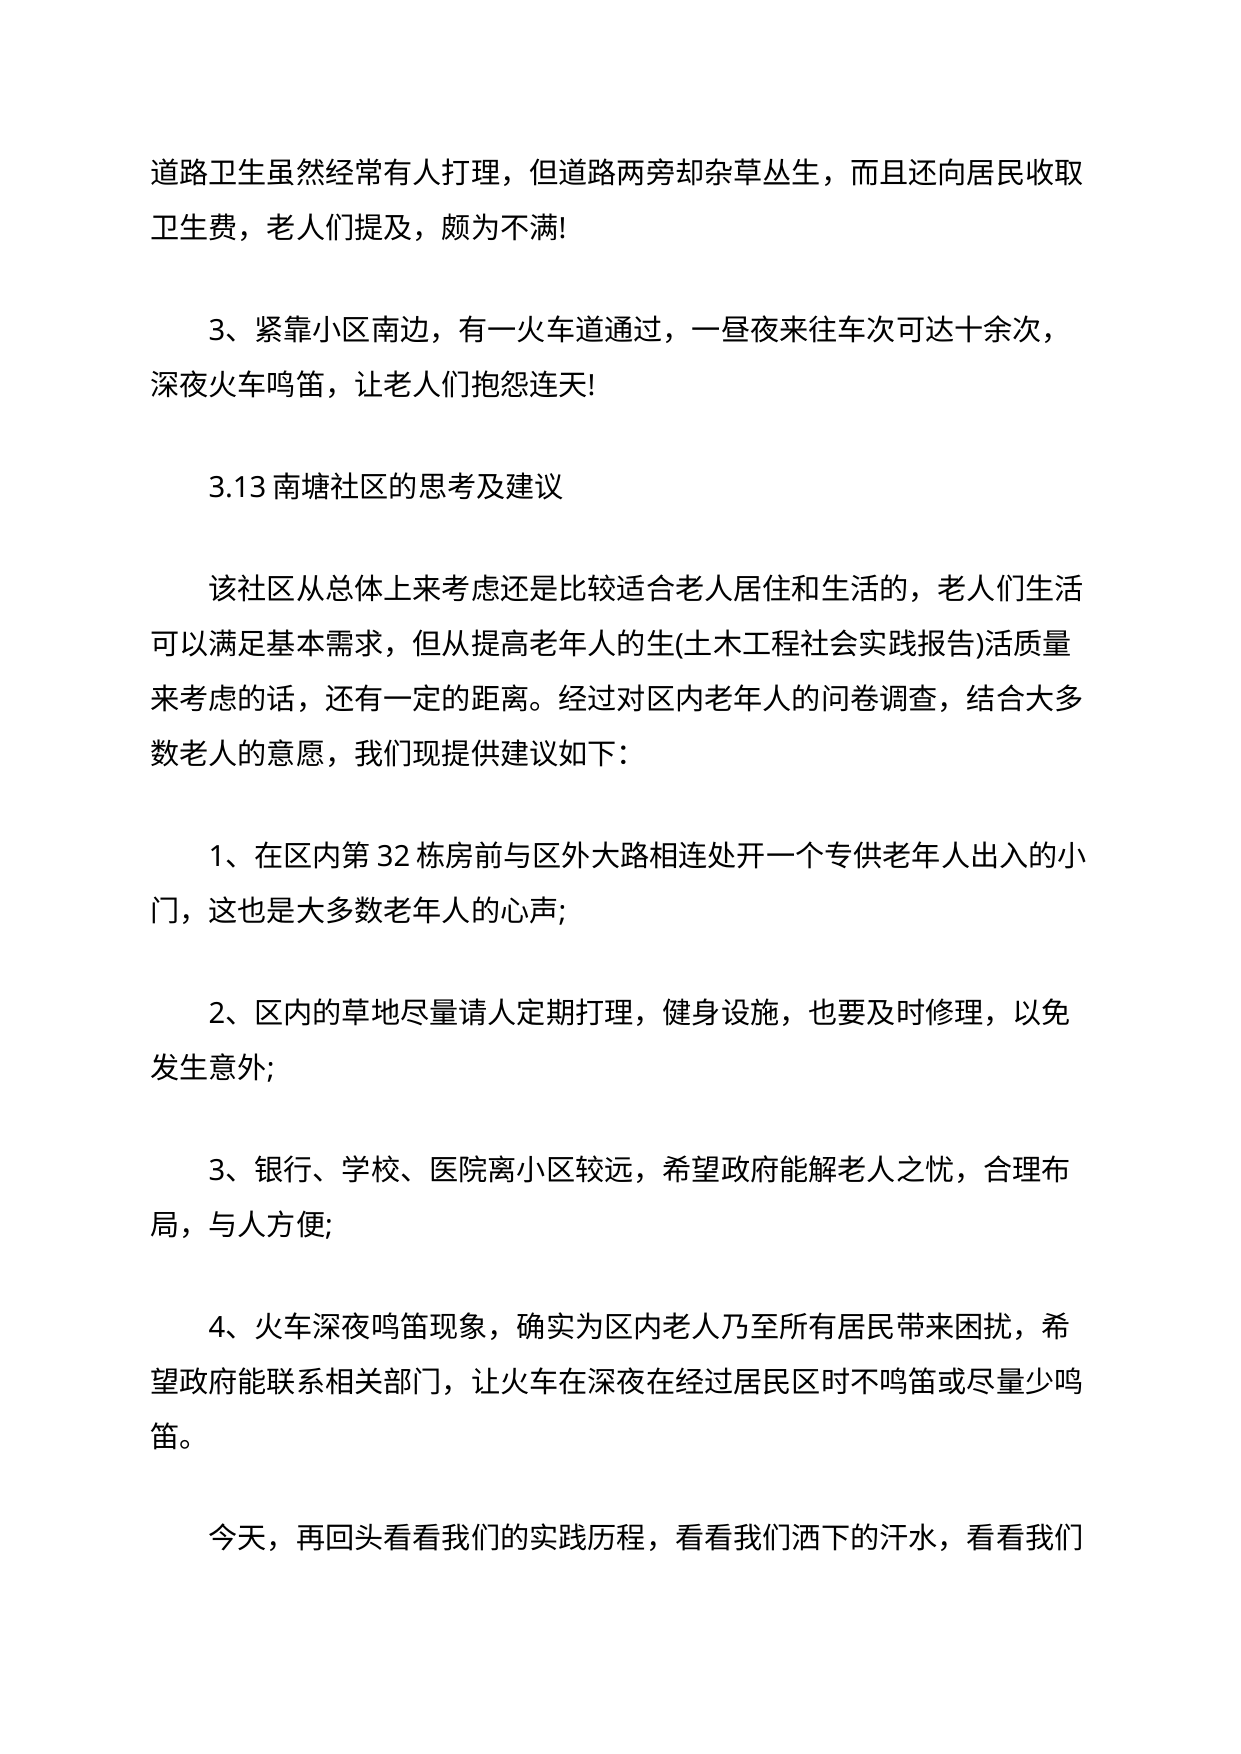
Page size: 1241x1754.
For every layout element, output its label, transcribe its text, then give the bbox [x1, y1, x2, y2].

text 3、紧靠小区南边，有一火车道通过，一昼夜来往车次可达十余次，深夜火车鸣笛，让老人们抱怨连天! [150, 307, 1090, 404]
text 4、火车深夜鸣笛现象，确实为区内老人乃至所有居民带来困扰，希望政府能联系相关部门，让火车在深夜在经过居民区时不鸣笛或尽量少鸣笛。 [150, 1303, 1090, 1456]
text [150, 1515, 1090, 1557]
text 1、在区内第32栋房前与区外大路相连处开一个专供老年人出入的小门，这也是大多数老年人的心声; [150, 832, 1090, 930]
text 3、银行、学校、医院离小区较远，希望政府能解老人之忧，合理布局，与人方便; [150, 1146, 1090, 1244]
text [150, 150, 1090, 247]
text 该社区从总体上来考虑还是比较适合老人居住和生活的，老人们生活可以满足基本需求，但从提高老年人的生(土木工程社会实践报告)活质量来考虑的话，还有一定的距离。经过对区内老年人的问卷调查，结合大多数老人的意愿，我们现提供建议如下： [150, 566, 1090, 773]
text 3.13南塘社区的思考及建议 [150, 464, 1090, 506]
text 2、区内的草地尽量请人定期打理，健身设施，也要及时修理，以免发生意外; [150, 989, 1090, 1087]
